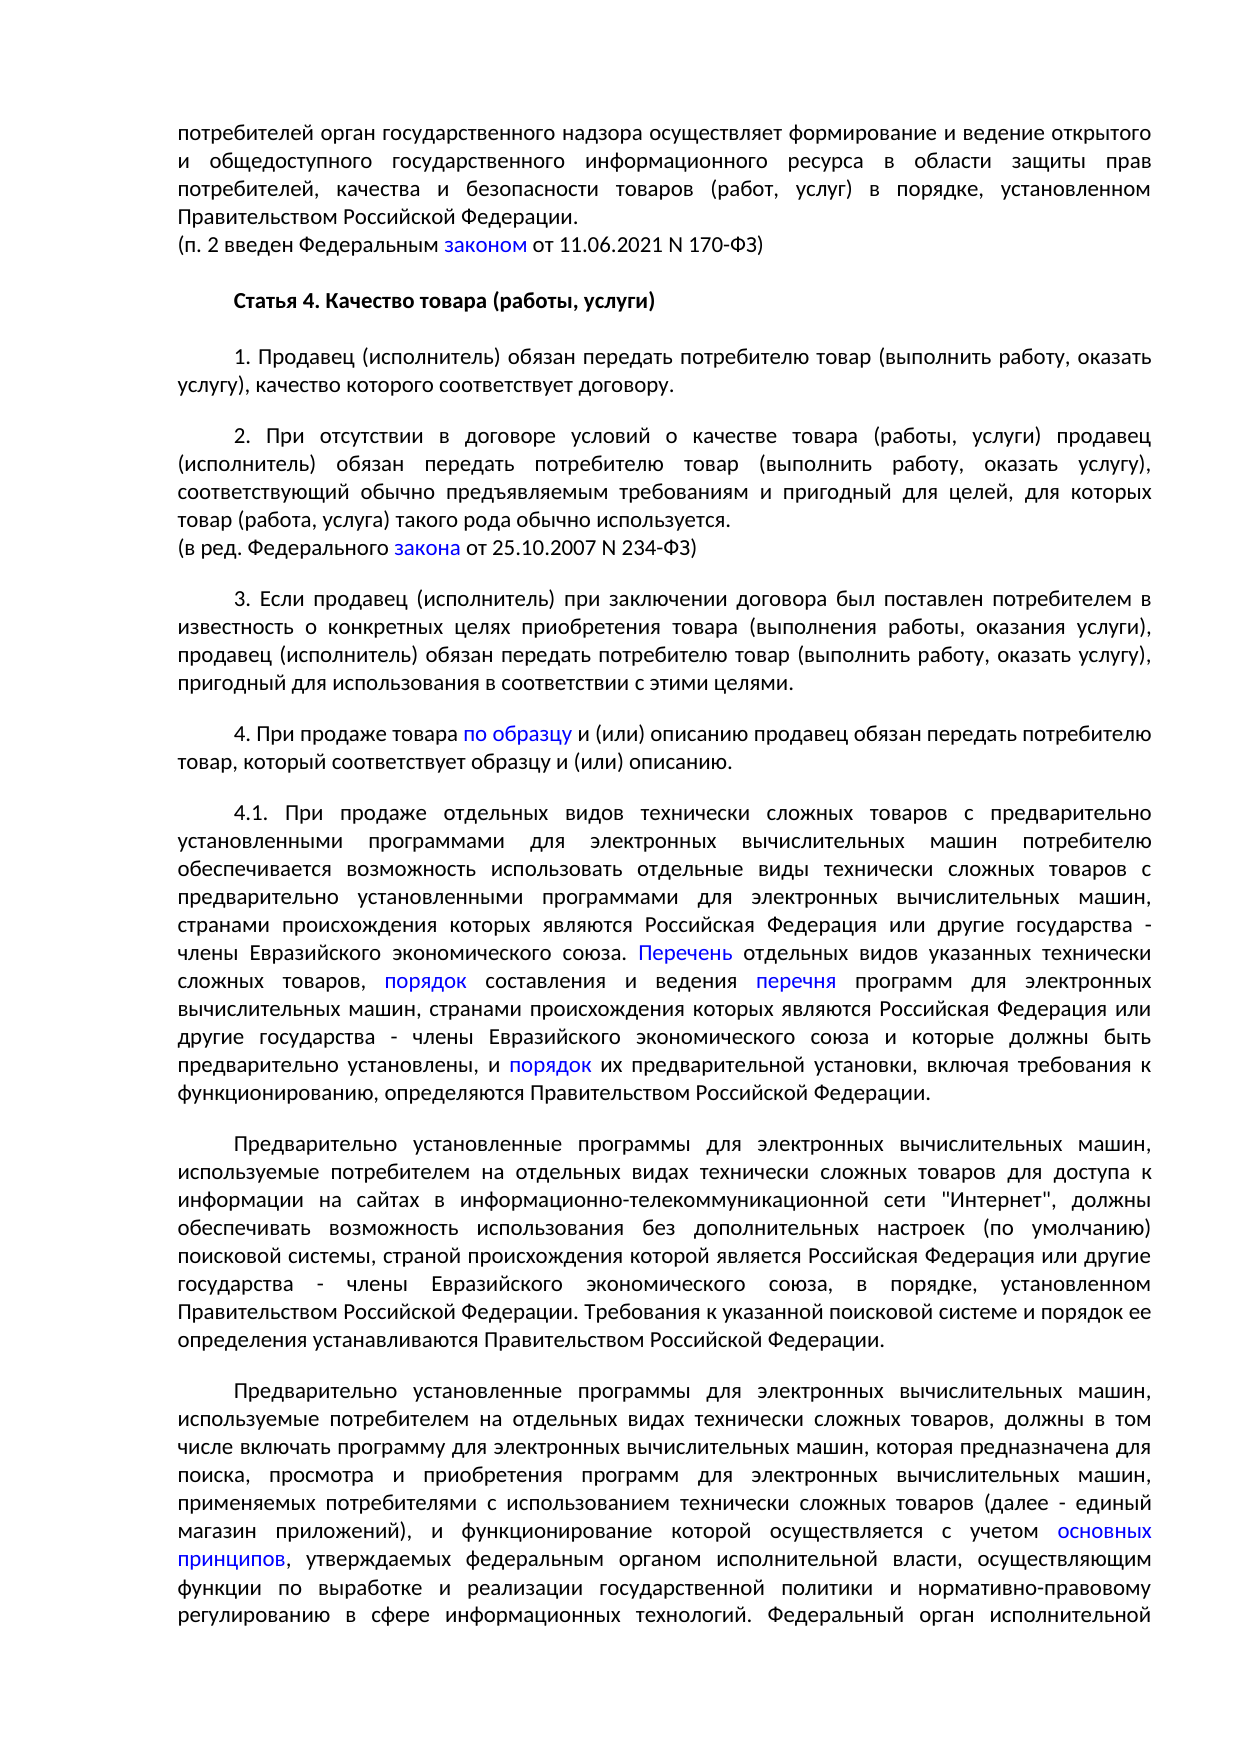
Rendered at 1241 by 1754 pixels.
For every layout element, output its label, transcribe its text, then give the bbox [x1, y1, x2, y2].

text 1. Продавец (исполнитель) обязан передать потребителю товар (выполнить работу, оказать услугу), качество которого соответствует договору. [177, 342, 1152, 398]
text Предварительно установленные программы для электронных вычислительных машин, используемые потребителем на отдельных видах технически сложных товаров для доступа к информации на сайтах в информационно-телекоммуникационной сети "Интернет", должны обеспечивать возможность использования без дополнительных настроек (по умолчанию) поисковой системы, страной происхождения которой является Российская Федерация или другие государства - члены Евразийского экономического союза, в порядке, установленном Правительством Российской Федерации. Требования к указанной поисковой системе и порядок ее определения устанавливаются Правительством Российской Федерации. [177, 1129, 1152, 1353]
text 3. Если продавец (исполнитель) при заключении договора был поставлен потребителем в известность о конкретных целях приобретения товара (выполнения работы, оказания услуги), продавец (исполнитель) обязан передать потребителю товар (выполнить работу, оказать услугу), пригодный для использования в соответствии с этими целями. [177, 584, 1152, 696]
title Статья 4. Качество товара (работы, услуги) [177, 286, 1152, 314]
text 4.1. При продаже отдельных видов технически сложных товаров с предварительно установленными программами для электронных вычислительных машин потребителю обеспечивается возможность использовать отдельные виды технически сложных товаров с предварительно установленными программами для электронных вычислительных машин, странами происхождения которых являются Российская Федерация или другие государства - члены Евразийского экономического союза. Перечень отдельных видов указанных технически сложных товаров, порядок составления и ведения перечня программ для электронных вычислительных машин, странами происхождения которых являются Российская Федерация или другие государства - члены Евразийского экономического союза и которые должны быть предварительно установлены, и порядок их предварительной установки, включая требования к функционированию, определяются Правительством Российской Федерации. [177, 798, 1152, 1106]
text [177, 118, 1152, 230]
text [177, 1376, 1152, 1629]
text 4. При продаже товара по образцу и (или) описанию продавец обязан передать потребителю товар, который соответствует образцу и (или) описанию. [177, 719, 1152, 775]
text (п. 2 введен Федеральным законом от 11.06.2021 N 170-ФЗ) [177, 230, 1152, 258]
text (в ред. Федерального закона от 25.10.2007 N 234-ФЗ) [177, 533, 1152, 561]
text 2. При отсутствии в договоре условий о качестве товара (работы, услуги) продавец (исполнитель) обязан передать потребителю товар (выполнить работу, оказать услугу), соответствующий обычно предъявляемым требованиям и пригодный для целей, для которых товар (работа, услуга) такого рода обычно используется. [177, 421, 1152, 533]
